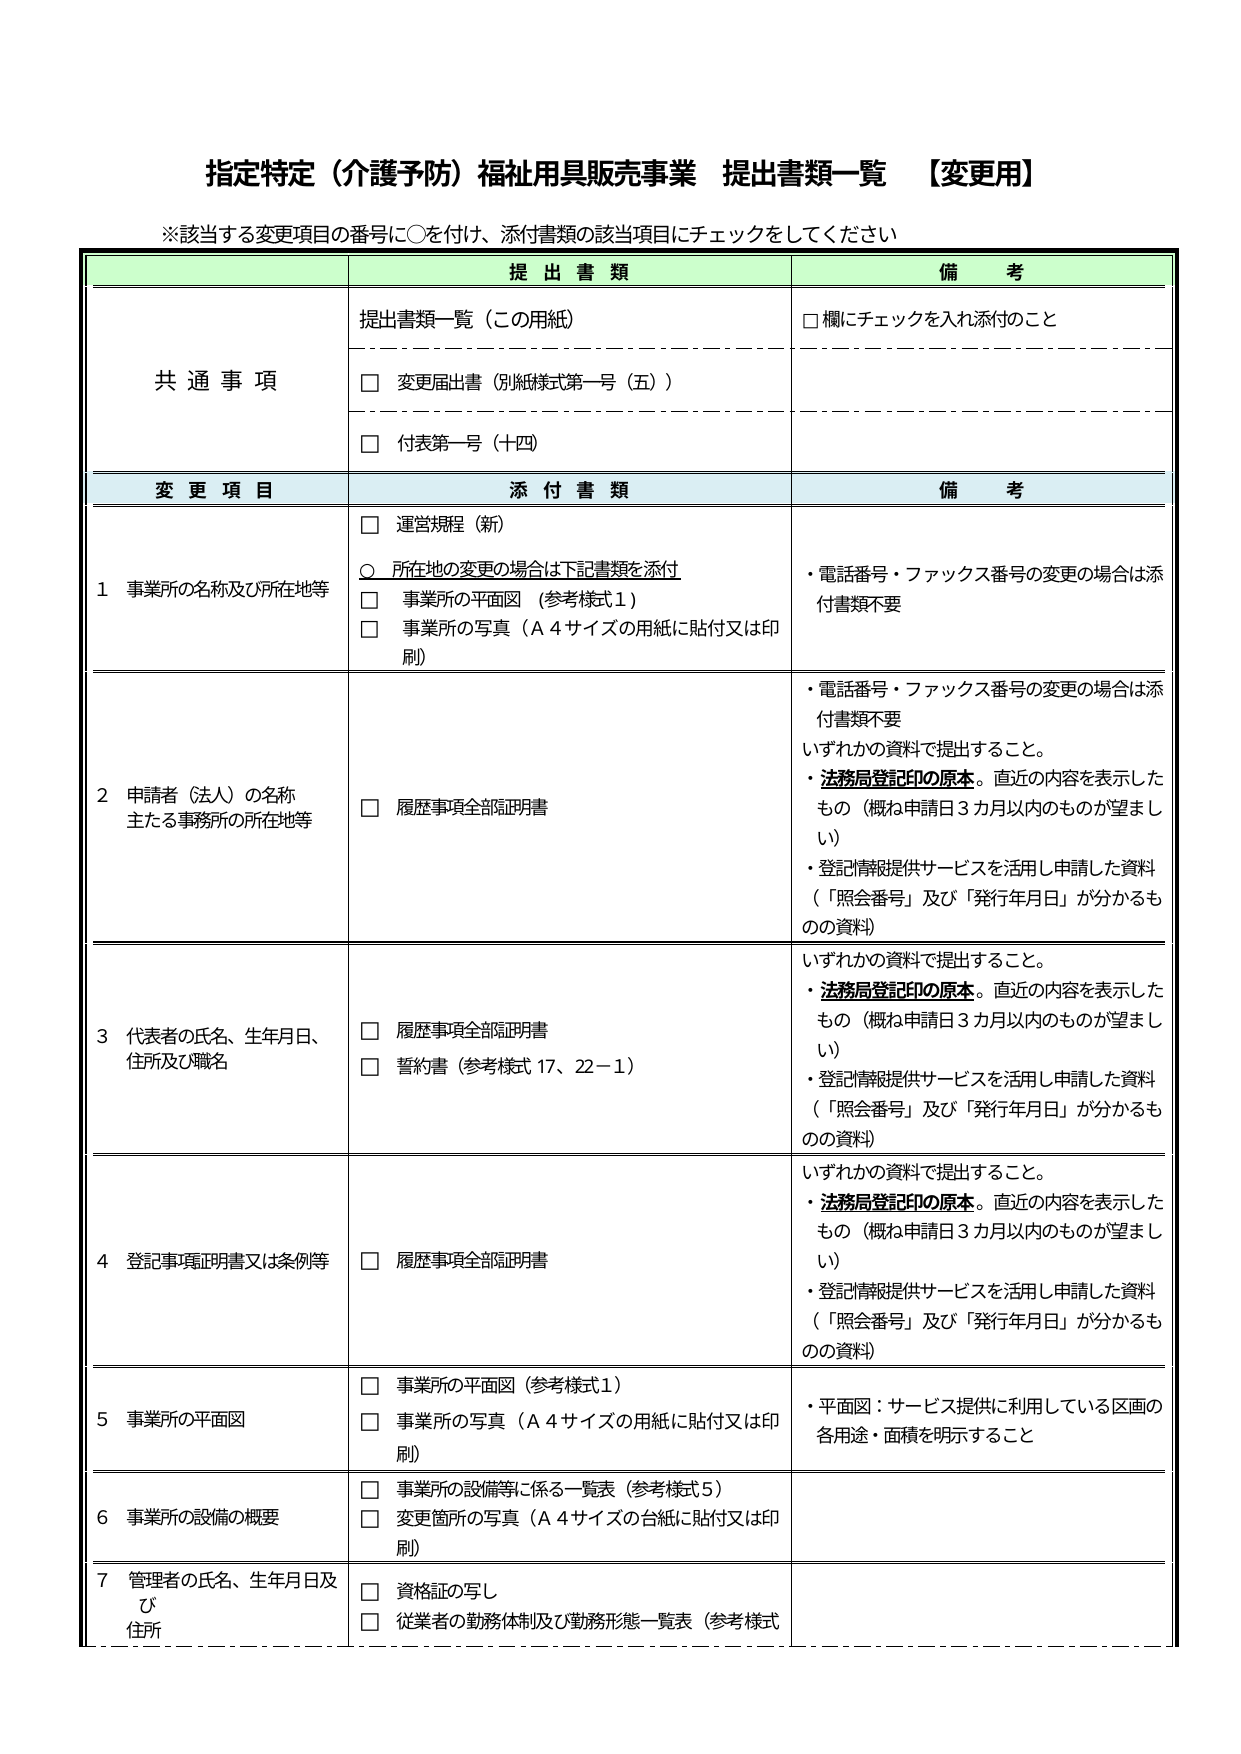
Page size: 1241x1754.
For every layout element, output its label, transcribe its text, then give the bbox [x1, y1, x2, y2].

table_cell [792, 411, 1172, 471]
table_header [87, 256, 348, 285]
table_cell □ 欄にチェックを入れ添付のこと [792, 285, 1175, 348]
table_cell ２ 申請者（法人）の名称 主たる事務所の所在地等 [83, 670, 348, 941]
table_cell □ 付表第一号（十四） [349, 411, 791, 471]
table_cell □ 変更届出書（別紙様式第一号（五）） [349, 348, 791, 411]
table_cell ５ 事業所の平面図 [87, 1365, 348, 1470]
table_cell 共通事項 [83, 285, 348, 471]
table_cell １ 事業所の名称及び所在地等 [87, 504, 348, 670]
table_cell 提出書類一覧（この用紙） [349, 288, 791, 348]
table_cell 履歴事項全部証明書 誓約書（参考様式17、22－１） [349, 945, 791, 1153]
table_cell いずれかの資料で提出すること。 ・法務局登記印の原本。直近の内容を表示したもの（概ね申請日３カ月以内のものが望ましい） ・登記情報提供サービスを活用し申請した資料 （「照会番号」及び「発行年月日」が分かるものの資料） [792, 1153, 1175, 1365]
table_cell [792, 1561, 1172, 1646]
table_cell 履歴事項全部証明書 [349, 1156, 791, 1365]
text ※該当する変更項目の番号に○を付け、添付書類の該当項目にチェックをしてください [142, 219, 1099, 248]
text 指定特定（介護予防）福祉用具販売事業 提出書類一覧 【変更用】 [142, 161, 1116, 190]
table_cell [792, 348, 1172, 411]
table_cell 変 更 項 目 [83, 471, 348, 503]
table_cell 履歴事項全部証明書 [349, 673, 791, 941]
table_header 提 出 書 類 [349, 256, 791, 285]
table_cell ３ 代表者の氏名、生年月日、 住所及び職名 [87, 941, 348, 1153]
table_cell ６ 事業所の設備の概要 [83, 1470, 348, 1561]
table_cell ４ 登記事項証明書又は条例等 [83, 1153, 348, 1365]
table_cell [349, 1564, 791, 1646]
table_cell ・平面図：サービス提供に利用している区画の各用途・面積を明示すること [792, 1365, 1172, 1470]
table_cell ・電話番号・ファックス番号の変更の場合は添付書類不要 いずれかの資料で提出すること。 ・法務局登記印の原本。直近の内容を表示したもの（概ね申請日３カ月以内のものが望ましい） ・登記情報提供サービスを活用し申請した資料 （「照会番号」及び「発行年月日」が分かるものの資料） [792, 670, 1175, 941]
table_cell 備 考 [792, 471, 1175, 503]
table_cell [792, 1470, 1175, 1561]
table_cell 事業所の設備等に係る一覧表（参考様式５） 変更箇所の写真（Ａ４サイズの台紙に貼付又は印刷） [349, 1473, 791, 1561]
table_cell 運営規程（新） ○ 所在地の変更の場合は下記書類を添付 事業所の平面図 (参考様式１) 事業所の写真（Ａ４サイズの用紙に貼付又は印刷） [349, 507, 791, 670]
table_cell 事業所の平面図（参考様式１） 事業所の写真（Ａ４サイズの用紙に貼付又は印刷） [349, 1368, 791, 1470]
table_cell ・電話番号・ファックス番号の変更の場合は添付書類不要 [792, 504, 1172, 670]
table_cell 添 付 書 類 [349, 474, 791, 503]
table_cell ７ 管理者の氏名、生年月日及び 住所 [87, 1561, 348, 1646]
table_cell いずれかの資料で提出すること。 ・法務局登記印の原本。直近の内容を表示したもの（概ね申請日３カ月以内のものが望ましい） ・登記情報提供サービスを活用し申請した資料 （「照会番号」及び「発行年月日」が分かるものの資料） [792, 941, 1172, 1153]
table_header 備 考 [792, 256, 1172, 285]
